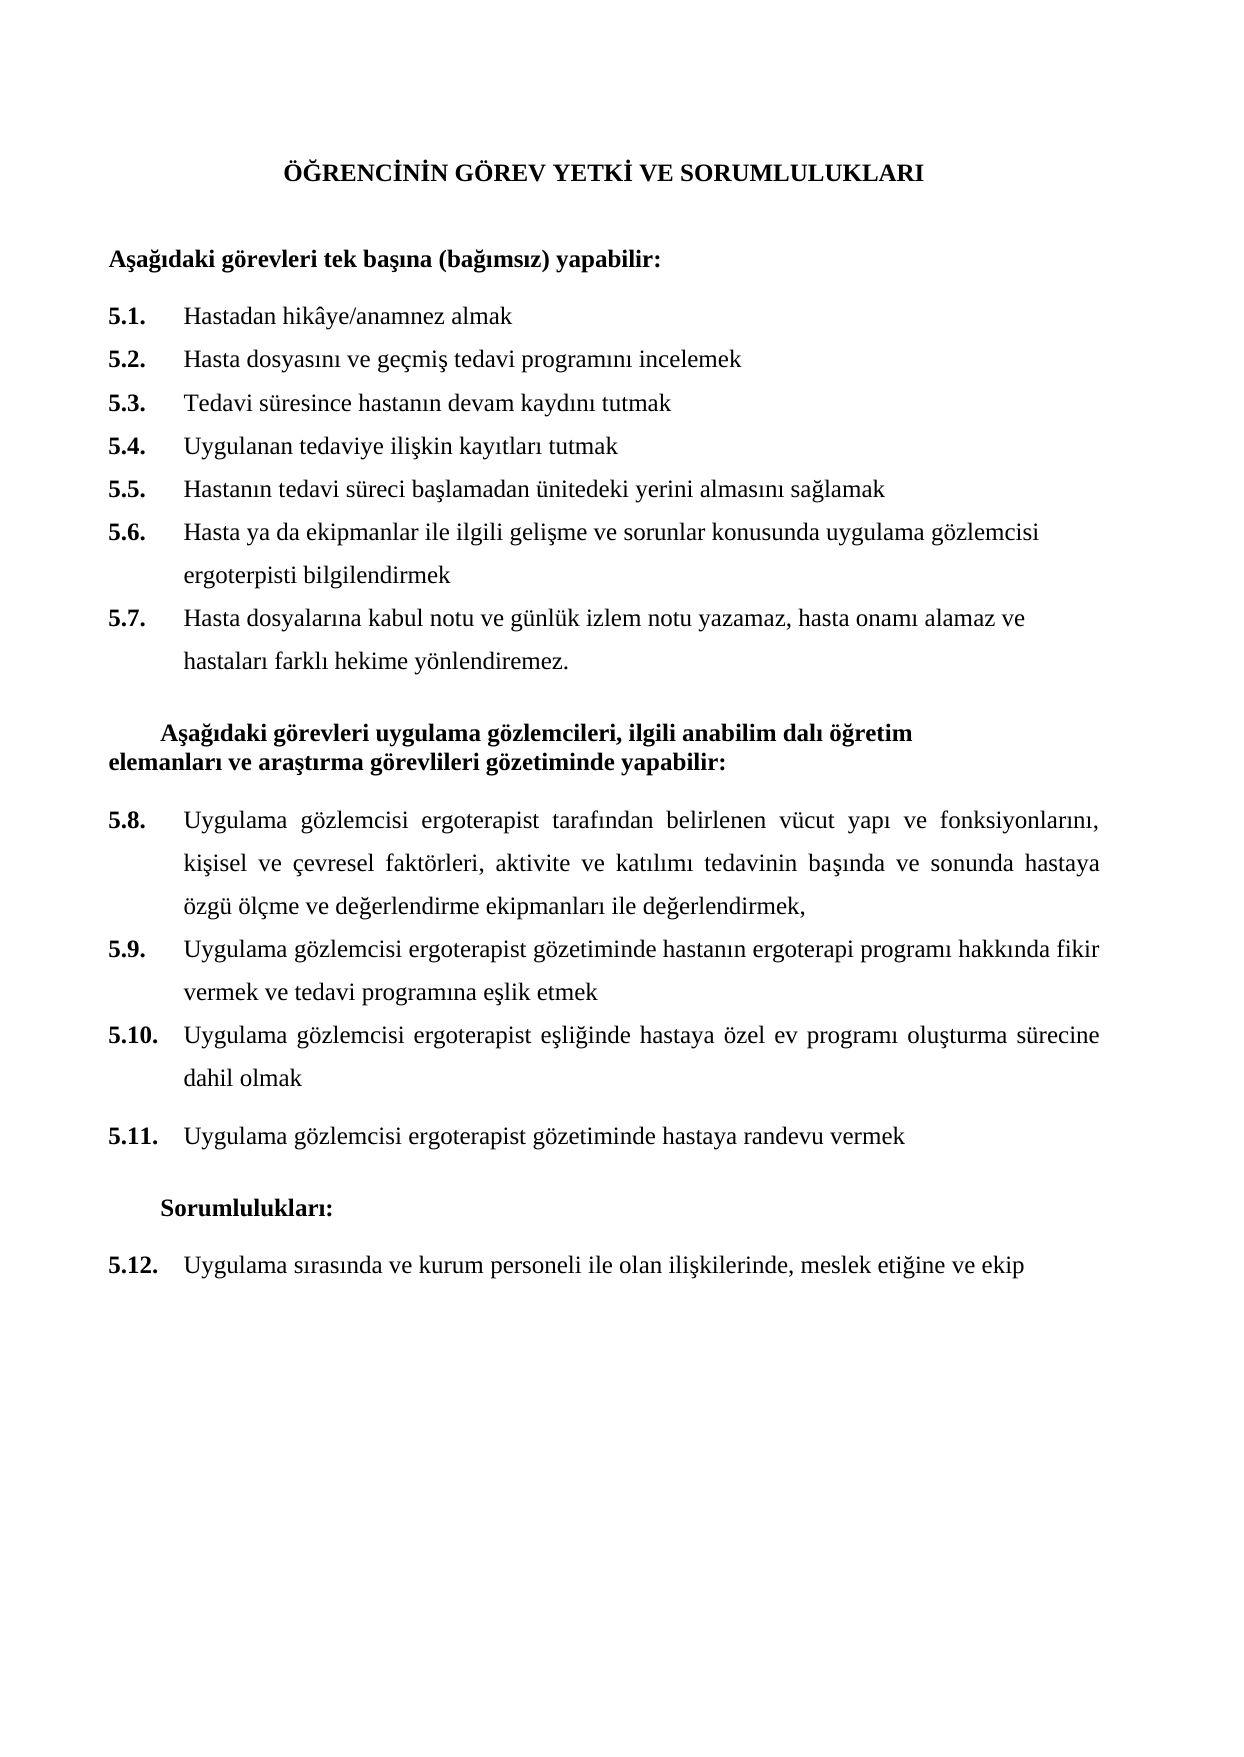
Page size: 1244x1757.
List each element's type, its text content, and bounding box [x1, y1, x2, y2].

list Uygulanan tedaviye ilişkin kayıtları tutmak [108, 431, 1112, 459]
list Hasta dosyalarına kabul notu ve günlük izlem notu yazamaz, hasta onamı alamaz ve hastaları farklı hekime yönlendiremez. [108, 603, 1100, 675]
list Uygulama gözlemcisi ergoterapist eşliğinde hastaya özel ev programı oluşturma sürecine dahil olmak [108, 1020, 1099, 1092]
list Uygulama gözlemcisi ergoterapist gözetiminde hastaya randevu vermek [108, 1121, 1112, 1150]
list Hastanın tedavi süreci başlamadan ünitedeki yerini almasını sağlamak [108, 474, 1112, 503]
list Uygulama gözlemcisi ergoterapist gözetiminde hastanın ergoterapi programı hakkında fikir vermek ve tedavi programına eşlik etmek [108, 934, 1100, 1006]
list Uygulama gözlemcisi ergoterapist tarafından belirlenen vücut yapı ve fonksiyonlarını, kişisel ve çevresel faktörleri, aktivite ve katılımı tedavinin başında ve sonunda hastaya özgü ölçme ve değerlendirme ekipmanları ile değerlendirmek, [108, 805, 1100, 920]
list Hastadan hikâye/anamnez almak [108, 301, 1112, 330]
text Aşağıdaki görevleri tek başına (bağımsız) yapabilir: [108, 244, 1112, 273]
subtitle ÖĞRENCİNİN GÖREV YETKİ VE SORUMLULUKLARI [95, 158, 1112, 186]
list Hasta dosyasını ve geçmiş tedavi programını incelemek [108, 344, 1112, 373]
subtitle Sorumlulukları: [108, 1193, 1112, 1221]
list Tedavi süresince hastanın devam kaydını tutmak [108, 388, 1112, 417]
list Hasta ya da ekipmanlar ile ilgili gelişme ve sorunlar konusunda uygulama gözlemcisi ergoterpisti bilgilendirmek [108, 517, 1100, 589]
subtitle Aşağıdaki görevleri uygulama gözlemcileri, ilgili anabilim dalı öğretim elemanları ve araştırma görevlileri gözetiminde yapabilir: [108, 718, 1013, 776]
list Uygulama sırasında ve kurum personeli ile olan ilişkilerinde, meslek etiğine ve ekip [108, 1250, 1112, 1279]
